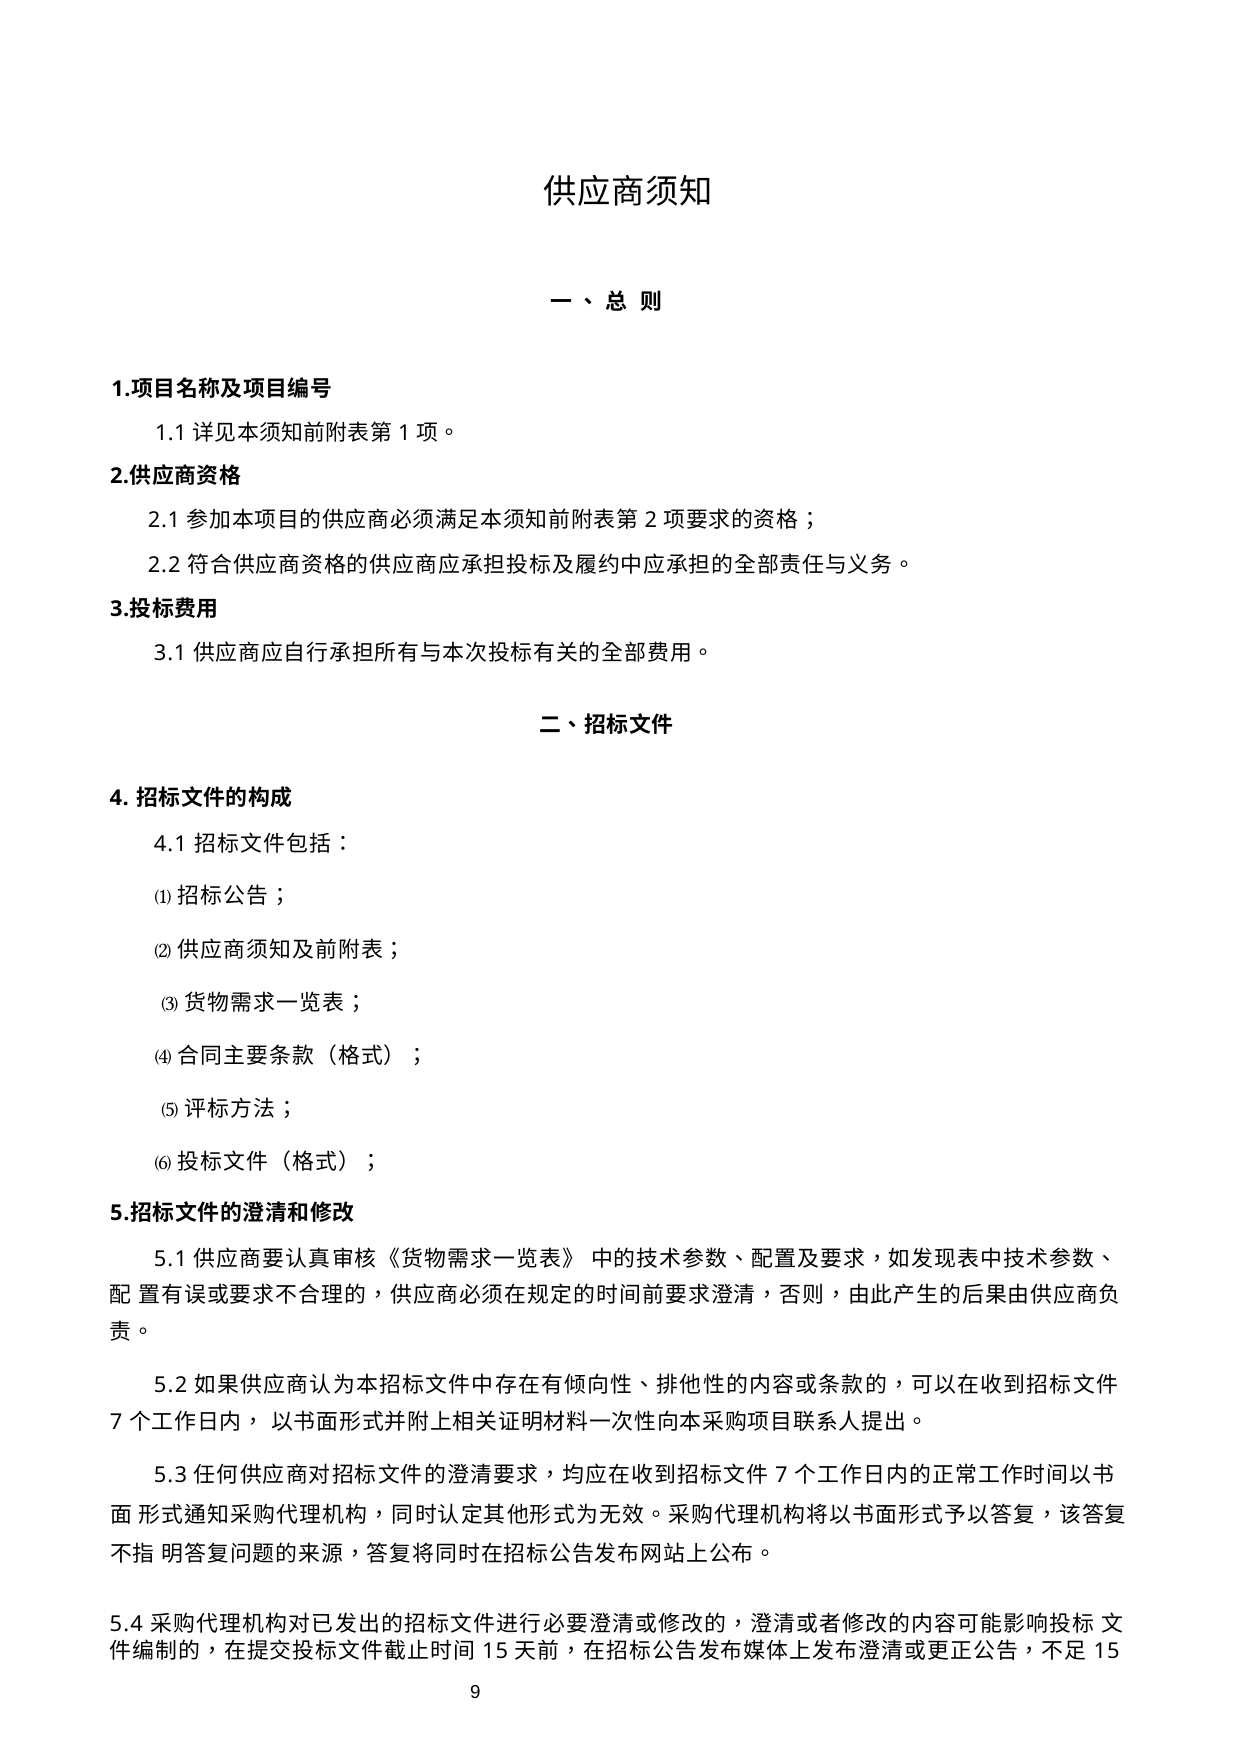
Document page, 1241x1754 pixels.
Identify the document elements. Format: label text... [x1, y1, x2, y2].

text ⑷合同主要条款（格式）； [109, 1039, 1131, 1069]
text 3.1 供应商应自行承担所有与本次投标有关的全部费用。 [154, 638, 1131, 666]
text 5.1 供应商要认真审核《货物需求一览表》 中的技术参数、配置及要求，如发现表中技术参数、配 置有误或要求不合理的，供应商必须在规定的时间前要求澄清，否则，由此产生的后果由供应商负责。 [109, 1243, 1131, 1346]
text 1.1 详见本须知前附表第 1 项。 [155, 418, 1131, 446]
text 2.供应商资格 [110, 462, 1131, 489]
text 5.招标文件的澄清和修改 [110, 1198, 1131, 1226]
text 二、招标文件 [539, 710, 1131, 739]
text ⑶货物需求一览表； [109, 987, 1131, 1016]
text 2.2 符合供应商资格的供应商应承担投标及履约中应承担的全部责任与义务。 [148, 550, 1131, 578]
text 4. 招标文件的构成 [109, 783, 1131, 811]
text ⑴招标公告； [109, 881, 1131, 910]
text ⑸评标方法； [109, 1093, 1131, 1122]
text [109, 1609, 1131, 1665]
text ⑹投标文件（格式）； [109, 1146, 1131, 1175]
text 2.1 参加本项目的供应商必须满足本须知前附表第 2 项要求的资格； [148, 506, 1131, 533]
text 1.项目名称及项目编号 [111, 373, 1131, 402]
text 供应商须知 [543, 170, 1131, 212]
text 4.1 招标文件包括： [109, 827, 1131, 857]
text 5.3 任何供应商对招标文件的澄清要求，均应在收到招标文件 7 个工作日内的正常工作时间以书面 形式通知采购代理机构，同时认定其他形式为无效。采购代理机构将以书面形式予以答复，该答复不指 明答复问题的来源，答复将同时在招标公告发布网站上公布。 [110, 1459, 1131, 1568]
text 一 、 总 则 [550, 287, 1131, 315]
text 5.2 如果供应商认为本招标文件中存在有倾向性、排他性的内容或条款的，可以在收到招标文件 7 个工作日内， 以书面形式并附上相关证明材料一次性向本采购项目联系人提出。 [109, 1369, 1131, 1436]
text 3.投标费用 [110, 593, 1131, 622]
text ⑵供应商须知及前附表； [109, 933, 1131, 963]
